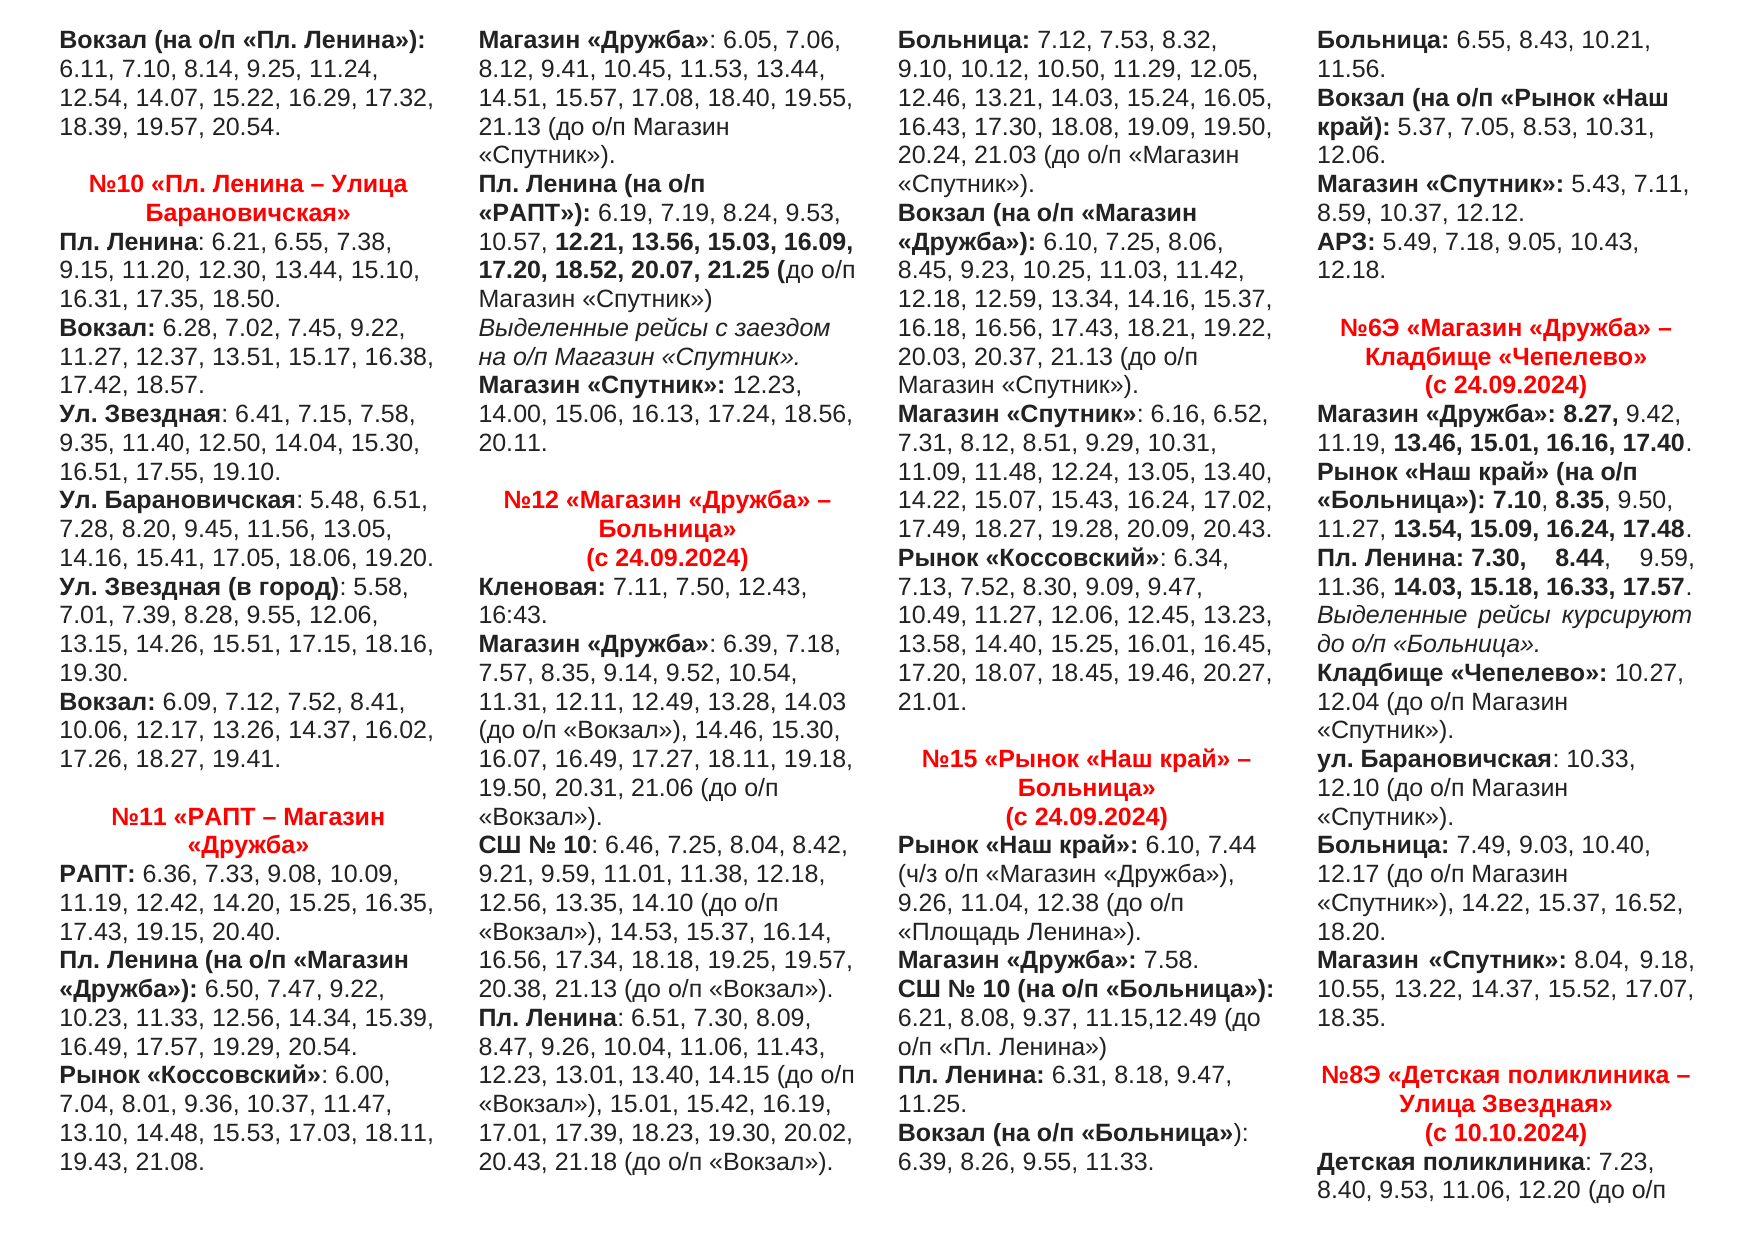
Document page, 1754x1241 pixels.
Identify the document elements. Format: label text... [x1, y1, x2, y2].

text Ул. Звездная: 6.41, 7.15, 7.58, 9.35, 11.40, 12.50, 14.04, 15.30, 16.51, 17.55, 19.10. [59, 399, 437, 485]
text Пл. Ленина: 6.51, 7.30, 8.09, 8.47, 9.26, 10.04, 11.06, 11.43, 12.23, 13.01, 13.40, 14.15 (до о/п «Вокзал»), 15.01, 15.42, 16.19, 17.01, 17.39, 18.23, 19.30, 20.02, 20.43, 21.18 (до о/п «Вокзал»). [478, 1003, 856, 1175]
text Магазин «Спутник»: 6.16, 6.52, 7.31, 8.12, 8.51, 9.29, 10.31, 11.09, 11.48, 12.24, 13.05, 13.40, 14.22, 15.07, 15.43, 16.24, 17.02, 17.49, 18.27, 19.28, 20.09, 20.43. [898, 399, 1276, 543]
text (с 24.09.2024) [898, 802, 1276, 830]
text Рынок «Наш край»: 6.10, 7.44 (ч/з о/п «Магазин «Дружба»), 9.26, 11.04, 12.38 (до о/п «Площадь Ленина»). [898, 830, 1276, 945]
text Магазин «Спутник»: 12.23, 14.00, 15.06, 16.13, 17.24, 18.56, 20.11. [478, 370, 856, 457]
text Пл. Ленина (на о/п «Магазин «Дружба»): 6.50, 7.47, 9.22, 10.23, 11.33, 12.56, 14.34, 15.39, 16.49, 17.57, 19.29, 20.54. [59, 945, 437, 1060]
text Вокзал (на о/п «Магазин «Дружба»): 6.10, 7.25, 8.06, 8.45, 9.23, 10.25, 11.03, 11.42, 12.18, 12.59, 13.34, 14.16, 15.37, 16.18, 16.56, 17.43, 18.21, 19.22, 20.03, 20.37, 21.13 (до о/п Магазин «Спутник»). [898, 198, 1276, 399]
text №6Э «Магазин «Дружба» – Кладбище «Чепелево» [1317, 313, 1695, 370]
text Магазин «Спутник»: 8.04, 9.18, 10.55, 13.22, 14.37, 15.52, 17.07, 18.35. [1317, 945, 1695, 1032]
text Магазин «Дружба»: 7.58. [898, 945, 1276, 974]
text Больница: 7.49, 9.03, 10.40, 12.17 (до о/п Магазин «Спутник»), 14.22, 15.37, 16.52, 18.20. [1317, 830, 1695, 945]
text Ул. Звездная (в город): 5.58, 7.01, 7.39, 8.28, 9.55, 12.06, 13.15, 14.26, 15.51, 17.15, 18.16, 19.30. [59, 572, 437, 687]
text Пл. Ленина: 7.30, 8.44, 9.59, 11.36, 14.03, 15.18, 16.33, 17.57. [1317, 543, 1695, 600]
text №10 «Пл. Ленина – Улица Барановичская» [59, 169, 437, 227]
text Ул. Барановичская: 5.48, 6.51, 7.28, 8.20, 9.45, 11.56, 13.05, 14.16, 15.41, 17.05, 18.06, 19.20. [59, 485, 437, 572]
text Кленовая: 7.11, 7.50, 12.43, 16:43. [478, 572, 856, 629]
text (с 10.10.2024) [1317, 1118, 1695, 1147]
text (с 24.09.2024) [478, 543, 856, 572]
text Рынок «Наш край» (на о/п «Больница»): 7.10, 8.35, 9.50, 11.27, 13.54, 15.09, 16.24, 17.48. [1317, 457, 1695, 543]
text Магазин «Дружба»: 6.39, 7.18, 7.57, 8.35, 9.14, 9.52, 10.54, 11.31, 12.11, 12.49, 13.28, 14.03 (до о/п «Вокзал»), 14.46, 15.30, 16.07, 16.49, 17.27, 18.11, 19.18, 19.50, 20.31, 21.06 (до о/п «Вокзал»). [478, 629, 856, 830]
text (с 24.09.2024) [1317, 370, 1695, 399]
text Кладбище «Чепелево»: 10.27, 12.04 (до о/п Магазин «Спутник»). [1317, 658, 1695, 744]
text Вокзал (на о/п «Пл. Ленина»): 6.11, 7.10, 8.14, 9.25, 11.24, 12.54, 14.07, 15.22, 16.29, 17.32, 18.39, 19.57, 20.54. [59, 25, 437, 140]
text Рынок «Коссовский»: 6.00, 7.04, 8.01, 9.36, 10.37, 11.47, 13.10, 14.48, 15.53, 17.03, 18.11, 19.43, 21.08. [59, 1060, 437, 1175]
text СШ № 10 (на о/п «Больница»): 6.21, 8.08, 9.37, 11.15,12.49 (до о/п «Пл. Ленина») [898, 974, 1276, 1060]
text Вокзал (на о/п «Больница»): 6.39, 8.26, 9.55, 11.33. [898, 1118, 1276, 1175]
text №11 «РАПТ – Магазин «Дружба» [59, 802, 437, 859]
text Выделенные рейсы курсируют до о/п «Больница». [1317, 600, 1695, 658]
text Пл. Ленина: 6.21, 6.55, 7.38, 9.15, 11.20, 12.30, 13.44, 15.10, 16.31, 17.35, 18.50. [59, 227, 437, 313]
text Магазин «Спутник»: 5.43, 7.11, 8.59, 10.37, 12.12. [1317, 169, 1695, 227]
text Пл. Ленина: 6.31, 8.18, 9.47, 11.25. [898, 1060, 1276, 1118]
text Рынок «Коссовский»: 6.34, 7.13, 7.52, 8.30, 9.09, 9.47, 10.49, 11.27, 12.06, 12.45, 13.23, 13.58, 14.40, 15.25, 16.01, 16.45, 17.20, 18.07, 18.45, 19.46, 20.27, 21.01. [898, 543, 1276, 715]
text СШ № 10: 6.46, 7.25, 8.04, 8.42, 9.21, 9.59, 11.01, 11.38, 12.18, 12.56, 13.35, 14.10 (до о/п «Вокзал»), 14.53, 15.37, 16.14, 16.56, 17.34, 18.18, 19.25, 19.57, 20.38, 21.13 (до о/п «Вокзал»). [478, 830, 856, 1003]
text Вокзал (на о/п «Рынок «Наш край): 5.37, 7.05, 8.53, 10.31, 12.06. [1317, 83, 1695, 169]
text Больница: 7.12, 7.53, 8.32, 9.10, 10.12, 10.50, 11.29, 12.05, 12.46, 13.21, 14.03, 15.24, 16.05, 16.43, 17.30, 18.08, 19.09, 19.50, 20.24, 21.03 (до о/п «Магазин «Спутник»). [898, 25, 1276, 198]
text Магазин «Дружба»: 8.27, 9.42, 11.19, 13.46, 15.01, 16.16, 17.40. [1317, 399, 1695, 457]
text Детская поликлиника: 7.23, 8.40, 9.53, 11.06, 12.20 (до о/п «Пл. Ленина»), 14.08, 15.20, 16.40, 17.48 (до о/п «Пл. Ленина»). [1317, 1147, 1695, 1204]
text Магазин «Дружба»: 6.05, 7.06, 8.12, 9.41, 10.45, 11.53, 13.44, 14.51, 15.57, 17.08, 18.40, 19.55, 21.13 (до о/п Магазин «Спутник»). [478, 25, 856, 169]
text РАПТ: 6.36, 7.33, 9.08, 10.09, 11.19, 12.42, 14.20, 15.25, 16.35, 17.43, 19.15, 20.40. [59, 859, 437, 945]
text ул. Барановичская: 10.33, 12.10 (до о/п Магазин «Спутник»). [1317, 744, 1695, 830]
text Больница: 6.55, 8.43, 10.21, 11.56. [1317, 25, 1695, 83]
text АРЗ: 5.49, 7.18, 9.05, 10.43, 12.18. [1317, 227, 1695, 284]
text Вокзал: 6.09, 7.12, 7.52, 8.41, 10.06, 12.17, 13.26, 14.37, 16.02, 17.26, 18.27, 19.41. [59, 687, 437, 773]
text №15 «Рынок «Наш край» – Больница» [898, 744, 1276, 802]
text Вокзал: 6.28, 7.02, 7.45, 9.22, 11.27, 12.37, 13.51, 15.17, 16.38, 17.42, 18.57. [59, 313, 437, 399]
text №8Э «Детская поликлиника – Улица Звездная» [1317, 1060, 1695, 1118]
text №12 «Магазин «Дружба» – Больница» [478, 485, 856, 543]
text Пл. Ленина (на о/п «РАПТ»): 6.19, 7.19, 8.24, 9.53, 10.57, 12.21, 13.56, 15.03, 16.09, 17.20, 18.52, 20.07, 21.25 (до о/п Магазин «Спутник») Выделенные рейсы с заездом на о/п Магазин «Спутник». [478, 169, 856, 370]
